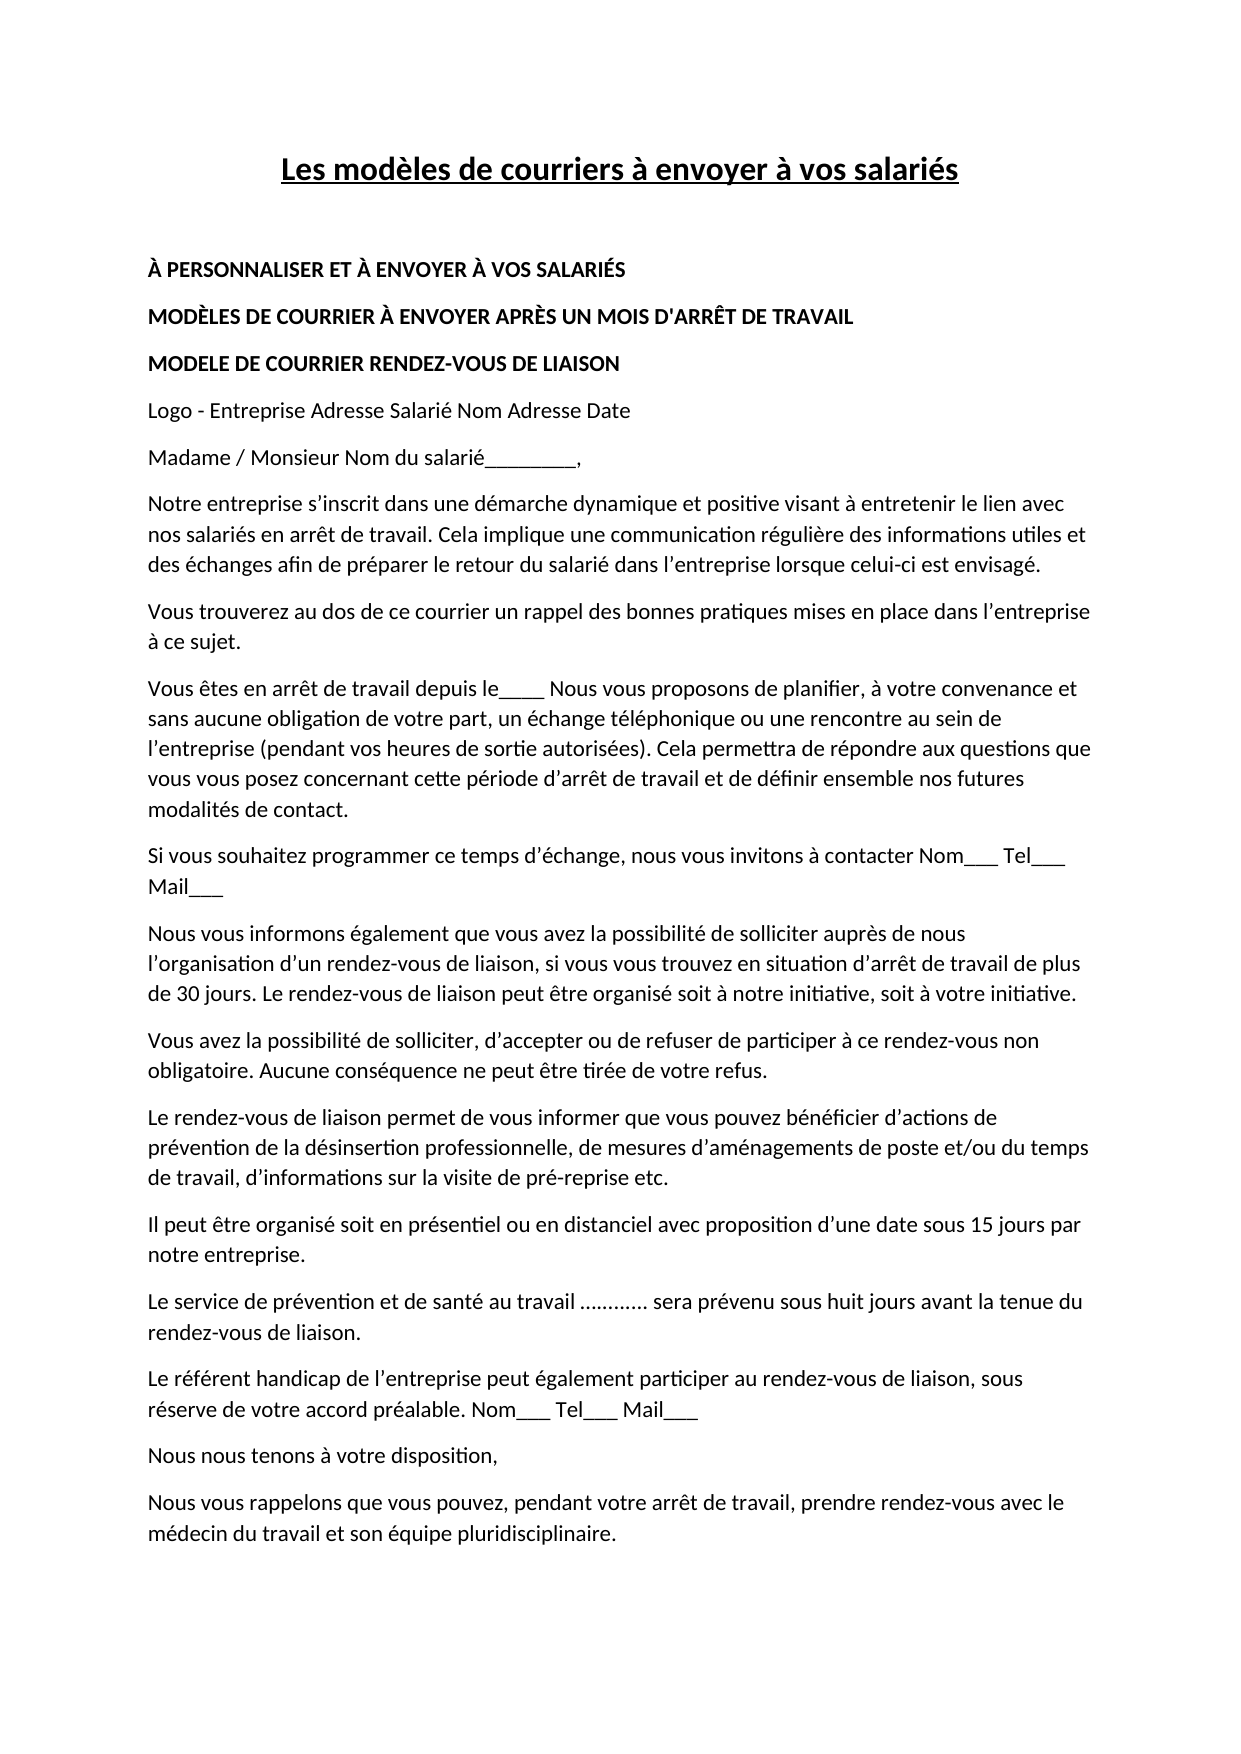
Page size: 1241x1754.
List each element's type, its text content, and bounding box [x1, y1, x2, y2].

text Nous vous rappelons que vous pouvez, pendant votre arrêt de travail, prendre rendez-vous avec le médecin du travail et son équipe pluridisciplinaire. [148, 1488, 1093, 1547]
text MODELE DE COURRIER RENDEZ-VOUS DE LIAISON [148, 349, 1093, 377]
text Nous nous tenons à votre disposition, [148, 1442, 1093, 1469]
text Madame / Monsieur Nom du salarié________, [148, 443, 1093, 471]
text Vous trouverez au dos de ce courrier un rappel des bonnes pratiques mises en place dans l’entreprise à ce sujet. [148, 597, 1093, 655]
text Notre entreprise s’inscrit dans une démarche dynamique et positive visant à entretenir le lien avec nos salariés en arrêt de travail. Cela implique une communication régulière des informations utiles et des échanges afin de préparer le retour du salarié dans l’entreprise lorsque celui-ci est envisagé. [148, 489, 1093, 578]
text Le référent handicap de l’entreprise peut également participer au rendez-vous de liaison, sous réserve de votre accord préalable. Nom___ Tel___ Mail___ [148, 1364, 1093, 1423]
text Si vous souhaitez programmer ce temps d’échange, nous vous invitons à contacter Nom___ Tel___ Mail___ [148, 842, 1093, 900]
text À PERSONNALISER ET À ENVOYER À VOS SALARIÉS [148, 255, 1093, 283]
text Il peut être organisé soit en présentiel ou en distanciel avec proposition d’une date sous 15 jours par notre entreprise. [148, 1210, 1093, 1268]
text Nous vous informons également que vous avez la possibilité de solliciter auprès de nous l’organisation d’un rendez-vous de liaison, si vous vous trouvez en situation d’arrêt de travail de plus de 30 jours. Le rendez-vous de liaison peut être organisé soit à notre initiative, soit à votre initiative. [148, 919, 1093, 1007]
text Vous êtes en arrêt de travail depuis le____ Nous vous proposons de planifier, à votre convenance et sans aucune obligation de votre part, un échange téléphonique ou une rencontre au sein de l’entreprise (pendant vos heures de sortie autorisées). Cela permettra de répondre aux questions que vous vous posez concernant cette période d’arrêt de travail et de définir ensemble nos futures modalités de contact. [148, 674, 1093, 823]
text Le service de prévention et de santé au travail …......... sera prévenu sous huit jours avant la tenue du rendez-vous de liaison. [148, 1287, 1093, 1346]
text Le rendez-vous de liaison permet de vous informer que vous pouvez bénéficier d’actions de prévention de la désinsertion professionnelle, de mesures d’aménagements de poste et/ou du temps de travail, d’informations sur la visite de pré-reprise etc. [148, 1103, 1093, 1191]
text Logo - Entreprise Adresse Salarié Nom Adresse Date [148, 396, 1093, 424]
text Les modèles de courriers à envoyer à vos salariés [148, 148, 1093, 188]
text MODÈLES DE COURRIER À ENVOYER APRÈS UN MOIS D'ARRÊT DE TRAVAIL [148, 302, 1093, 330]
text Vous avez la possibilité de solliciter, d’accepter ou de refuser de participer à ce rendez-vous non obligatoire. Aucune conséquence ne peut être tirée de votre refus. [148, 1026, 1093, 1084]
